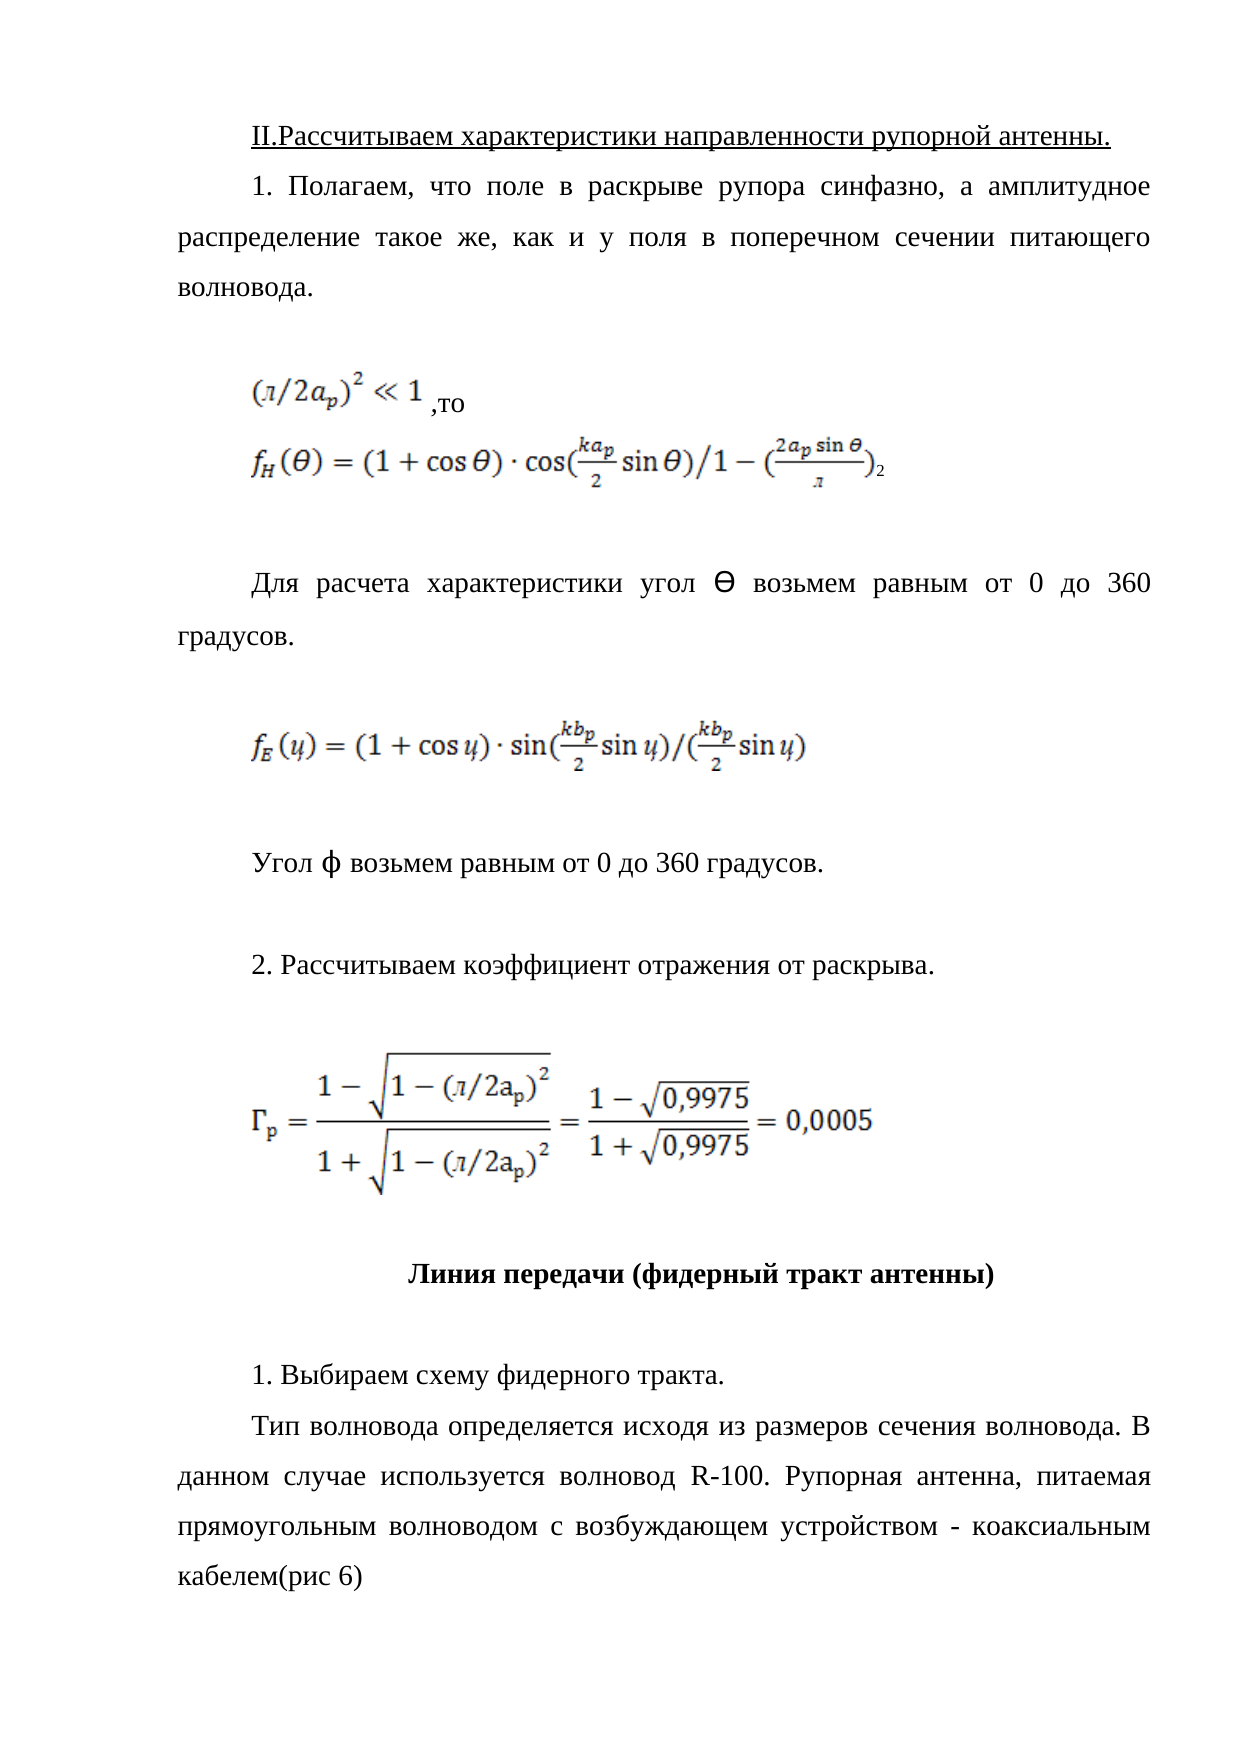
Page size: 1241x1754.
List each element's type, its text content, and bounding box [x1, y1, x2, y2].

text 2. Рассчитываем коэффициент отражения от раскрыва. [177, 947, 1152, 980]
text ,то [177, 370, 1152, 418]
picture [251, 718, 806, 771]
text 1. Полагаем, что поле в раскрыве рупора синфазно, а амплитудное распределение такое же, как и у поля в поперечном сечении питающего волновода. [177, 168, 1152, 303]
text Линия передачи (фидерный тракт антенны) [177, 1257, 1152, 1290]
picture [251, 434, 877, 489]
text Угол ϕ возьмем равным от 0 до 360 градусов. [177, 844, 1152, 879]
picture [251, 1047, 873, 1195]
picture [251, 369, 423, 412]
text Для расчета характеристики угол ϴ возьмем равным от 0 до 360 градусов. [177, 562, 1152, 652]
text Тип волновода определяется исходя из размеров сечения волновода. В данном случае используется волновод R-100. Рупорная антенна, питаемая прямоугольным волноводом с возбуждающем устройством - коаксиальным кабелем(рис 6) [177, 1408, 1152, 1592]
text 1. Выбираем схему фидерного тракта. [177, 1357, 1152, 1391]
text II.Рассчитываем характеристики направленности рупорной антенны. [177, 118, 1152, 152]
